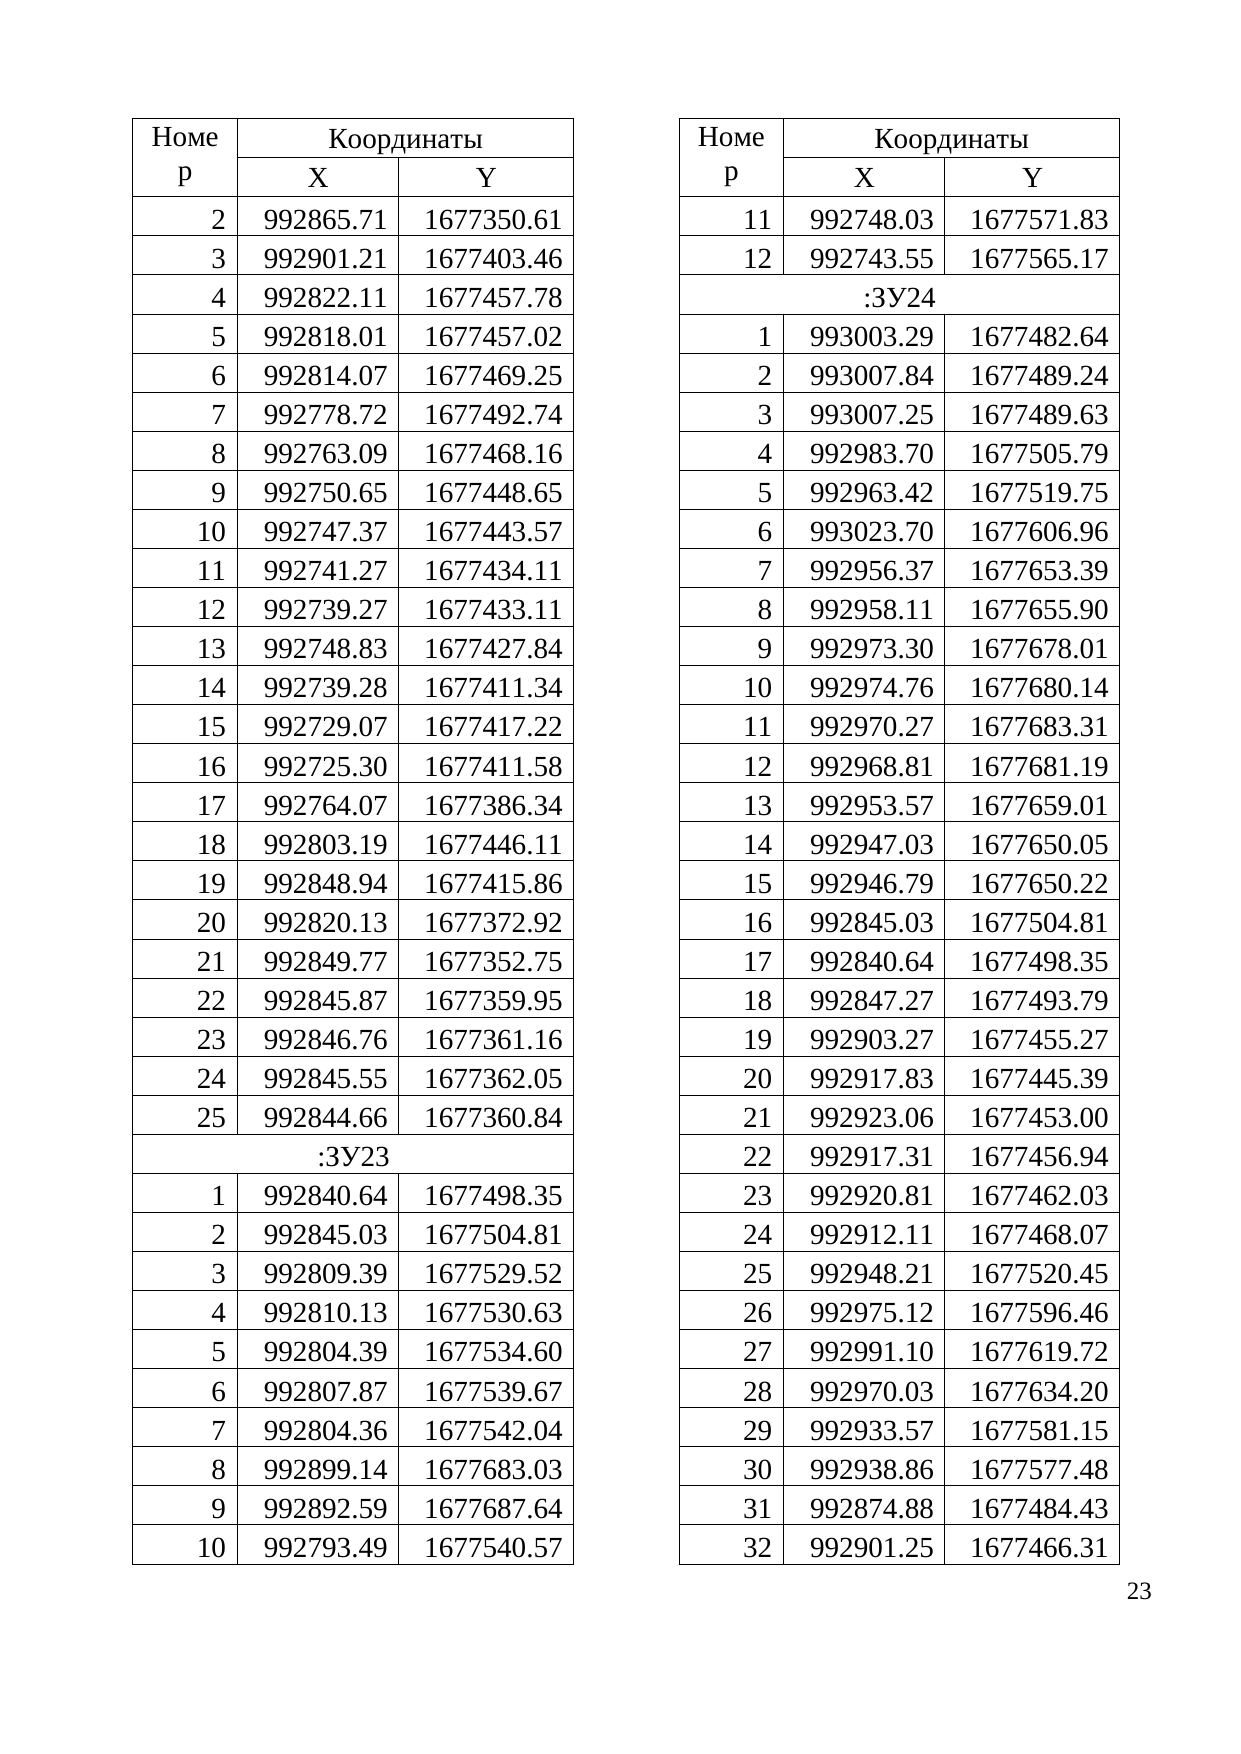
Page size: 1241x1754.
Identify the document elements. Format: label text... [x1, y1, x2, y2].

table_cell 1677606.96 [945, 510, 1119, 548]
table_cell :ЗУ24 [680, 275, 1119, 313]
table_cell 1677468.16 [399, 432, 573, 470]
table_cell 1677372.92 [399, 900, 573, 938]
table_cell 992747.37 [238, 510, 398, 548]
table_cell 992845.87 [238, 979, 398, 1017]
table_cell 5 [680, 471, 783, 509]
table_cell 1677577.48 [945, 1447, 1119, 1485]
table_cell 992956.37 [784, 549, 944, 587]
table_cell 1677581.15 [945, 1408, 1119, 1446]
table_cell 1677456.94 [945, 1135, 1119, 1173]
table_cell 3 [133, 236, 237, 274]
table_cell 992920.81 [784, 1174, 944, 1212]
table_cell 1677411.58 [399, 744, 573, 782]
table_cell 992845.03 [784, 900, 944, 938]
table_cell 5 [133, 1330, 237, 1368]
table_cell 23 [680, 1174, 783, 1212]
table_cell 23 [133, 1018, 237, 1056]
table_cell 31 [680, 1486, 783, 1524]
table_cell 6 [133, 1369, 237, 1407]
table_cell 32 [680, 1525, 783, 1563]
table_cell 20 [680, 1057, 783, 1095]
table_cell 24 [680, 1213, 783, 1251]
table_cell 992741.27 [238, 549, 398, 587]
table_cell 21 [680, 1096, 783, 1134]
table_cell 992917.83 [784, 1057, 944, 1095]
table_cell 993003.29 [784, 315, 944, 352]
table_cell 992983.70 [784, 432, 944, 470]
table_cell 1677529.52 [399, 1252, 573, 1290]
table_cell 14 [680, 822, 783, 860]
table_cell 992840.64 [784, 940, 944, 977]
table_cell 992845.03 [238, 1213, 398, 1251]
table_cell 1677681.19 [945, 744, 1119, 782]
table_cell 1677619.72 [945, 1330, 1119, 1368]
table_cell 12 [680, 236, 783, 274]
table_cell 992933.57 [784, 1408, 944, 1446]
table_cell 1677469.25 [399, 354, 573, 392]
table_cell 1677482.64 [945, 315, 1119, 352]
table_cell 992739.27 [238, 588, 398, 626]
table_header Координаты [784, 119, 1119, 157]
table_cell 17 [133, 783, 237, 821]
table_cell 1677498.35 [945, 940, 1119, 977]
table_cell 3 [133, 1252, 237, 1290]
table_cell 992845.55 [238, 1057, 398, 1095]
table_cell 1677655.90 [945, 588, 1119, 626]
table_cell 992809.39 [238, 1252, 398, 1290]
table_cell 992892.59 [238, 1486, 398, 1524]
table_cell 4 [133, 275, 237, 313]
table_cell 1677489.63 [945, 393, 1119, 431]
table_cell 7 [133, 393, 237, 431]
table_cell 1677457.78 [399, 275, 573, 313]
table_cell 7 [133, 1408, 237, 1446]
table_cell 1677462.03 [945, 1174, 1119, 1212]
table_cell 26 [680, 1291, 783, 1329]
table_header Номер точки [133, 119, 237, 196]
table_cell 1677519.75 [945, 471, 1119, 509]
table_cell 1677468.07 [945, 1213, 1119, 1251]
table_cell 992938.86 [784, 1447, 944, 1485]
table_cell 1677466.31 [945, 1525, 1119, 1563]
table_cell 1677504.81 [399, 1213, 573, 1251]
table_cell 992923.06 [784, 1096, 944, 1134]
table_cell 993007.25 [784, 393, 944, 431]
table_cell 1677650.22 [945, 861, 1119, 899]
table_cell 9 [680, 627, 783, 665]
table_cell 992974.76 [784, 666, 944, 704]
table_cell 1677417.22 [399, 705, 573, 743]
table_cell 992917.31 [784, 1135, 944, 1173]
table_cell 1677362.05 [399, 1057, 573, 1095]
table_cell 992743.55 [784, 236, 944, 274]
table_cell 1677530.63 [399, 1291, 573, 1329]
table_cell 28 [680, 1369, 783, 1407]
table_cell 1677571.83 [945, 197, 1119, 235]
table_cell 1677534.60 [399, 1330, 573, 1368]
table_cell 1677361.16 [399, 1018, 573, 1056]
table_cell 11 [133, 549, 237, 587]
table_cell 12 [133, 588, 237, 626]
table_cell 19 [133, 861, 237, 899]
table_cell 1677457.02 [399, 315, 573, 352]
table_cell Y [399, 158, 573, 196]
table_cell 992822.11 [238, 275, 398, 313]
table_cell 992729.07 [238, 705, 398, 743]
table_cell 1677505.79 [945, 432, 1119, 470]
table_cell 992803.19 [238, 822, 398, 860]
table_cell 992748.03 [784, 197, 944, 235]
table_cell 1677443.57 [399, 510, 573, 548]
table_header Номер точки [680, 119, 783, 196]
table_cell 1677403.46 [399, 236, 573, 274]
table_cell 1677446.11 [399, 822, 573, 860]
table_cell 1677448.65 [399, 471, 573, 509]
table_cell 17 [680, 940, 783, 977]
table_cell 1677350.61 [399, 197, 573, 235]
table_cell 2 [133, 197, 237, 235]
table_cell 992946.79 [784, 861, 944, 899]
table_cell 8 [680, 588, 783, 626]
table_cell 992849.77 [238, 940, 398, 977]
table_cell 992948.21 [784, 1252, 944, 1290]
table_cell 1 [133, 1174, 237, 1212]
table_cell 6 [680, 510, 783, 548]
table_cell 1677415.86 [399, 861, 573, 899]
table_cell 992764.07 [238, 783, 398, 821]
table_cell 992814.07 [238, 354, 398, 392]
table_cell 992968.81 [784, 744, 944, 782]
table_cell 1677653.39 [945, 549, 1119, 587]
table_cell 992963.42 [784, 471, 944, 509]
table_cell 1677678.01 [945, 627, 1119, 665]
table_cell 2 [133, 1213, 237, 1251]
table_cell 10 [133, 1525, 237, 1563]
table_cell X [238, 158, 398, 196]
table_cell 2 [680, 354, 783, 392]
table_cell 1677453.00 [945, 1096, 1119, 1134]
table_cell 992901.25 [784, 1525, 944, 1563]
table_cell 992958.11 [784, 588, 944, 626]
table_cell 992847.27 [784, 979, 944, 1017]
table_cell 18 [133, 822, 237, 860]
table_cell 992846.76 [238, 1018, 398, 1056]
table_cell 992848.94 [238, 861, 398, 899]
table_cell 992947.03 [784, 822, 944, 860]
table_cell 992865.71 [238, 197, 398, 235]
table_cell 1677504.81 [945, 900, 1119, 938]
table_cell :ЗУ23 [133, 1135, 573, 1173]
table_cell 4 [133, 1291, 237, 1329]
table_cell 22 [133, 979, 237, 1017]
table_cell 30 [680, 1447, 783, 1485]
table_cell 992739.28 [238, 666, 398, 704]
table_cell 992763.09 [238, 432, 398, 470]
table_cell 992899.14 [238, 1447, 398, 1485]
table_cell 1677596.46 [945, 1291, 1119, 1329]
table_cell 22 [680, 1135, 783, 1173]
table_cell Y [945, 158, 1119, 196]
table_cell 992903.27 [784, 1018, 944, 1056]
table_cell 992973.30 [784, 627, 944, 665]
table_cell 19 [680, 1018, 783, 1056]
table_cell 992970.03 [784, 1369, 944, 1407]
table_cell 9 [133, 1486, 237, 1524]
table_cell 8 [133, 1447, 237, 1485]
table_cell 14 [133, 666, 237, 704]
table_cell 1677634.20 [945, 1369, 1119, 1407]
table_cell 18 [680, 979, 783, 1017]
table_cell 15 [133, 705, 237, 743]
table_cell 1677493.79 [945, 979, 1119, 1017]
table_cell 992804.39 [238, 1330, 398, 1368]
table_cell 25 [680, 1252, 783, 1290]
table_cell 10 [133, 510, 237, 548]
table_cell 10 [680, 666, 783, 704]
table_cell 992953.57 [784, 783, 944, 821]
table_cell 1677489.24 [945, 354, 1119, 392]
table_cell 1677520.45 [945, 1252, 1119, 1290]
table_cell 29 [680, 1408, 783, 1446]
table_cell 20 [133, 900, 237, 938]
table_cell 1677434.11 [399, 549, 573, 587]
table_cell 6 [133, 354, 237, 392]
table_cell 1677386.34 [399, 783, 573, 821]
table_cell 992991.10 [784, 1330, 944, 1368]
table_cell 992975.12 [784, 1291, 944, 1329]
table_cell 1677542.04 [399, 1408, 573, 1446]
table_cell 5 [133, 315, 237, 352]
table_cell 4 [680, 432, 783, 470]
table_cell 7 [680, 549, 783, 587]
table_cell 1677360.84 [399, 1096, 573, 1134]
table_cell 992970.27 [784, 705, 944, 743]
table_cell 992840.64 [238, 1174, 398, 1212]
table_cell 1677683.03 [399, 1447, 573, 1485]
table_cell 993023.70 [784, 510, 944, 548]
table_cell 11 [680, 197, 783, 235]
table_cell 1677484.43 [945, 1486, 1119, 1524]
table_cell 992901.21 [238, 236, 398, 274]
table_cell 1677352.75 [399, 940, 573, 977]
table_cell 1677411.34 [399, 666, 573, 704]
table_cell 24 [133, 1057, 237, 1095]
table_cell 1677433.11 [399, 588, 573, 626]
table_cell 1677492.74 [399, 393, 573, 431]
table_cell 992748.83 [238, 627, 398, 665]
table_cell 992750.65 [238, 471, 398, 509]
table_cell 9 [133, 471, 237, 509]
table_cell 1677445.39 [945, 1057, 1119, 1095]
table_cell 1677540.57 [399, 1525, 573, 1563]
table_cell 1 [680, 315, 783, 352]
table_cell 1677359.95 [399, 979, 573, 1017]
table_cell 16 [133, 744, 237, 782]
table_cell 15 [680, 861, 783, 899]
table_cell 13 [133, 627, 237, 665]
table_cell 1677427.84 [399, 627, 573, 665]
table_cell 992804.36 [238, 1408, 398, 1446]
table_cell 1677650.05 [945, 822, 1119, 860]
table_cell 25 [133, 1096, 237, 1134]
table_cell 1677683.31 [945, 705, 1119, 743]
table_cell 992793.49 [238, 1525, 398, 1563]
table_cell 992778.72 [238, 393, 398, 431]
table_cell 992810.13 [238, 1291, 398, 1329]
table_cell 8 [133, 432, 237, 470]
table_cell 992874.88 [784, 1486, 944, 1524]
table_cell 1677455.27 [945, 1018, 1119, 1056]
table_cell 1677659.01 [945, 783, 1119, 821]
table_cell 1677498.35 [399, 1174, 573, 1212]
table_cell 992807.87 [238, 1369, 398, 1407]
table_cell 992818.01 [238, 315, 398, 352]
table_cell 992844.66 [238, 1096, 398, 1134]
table_cell 992725.30 [238, 744, 398, 782]
table_cell 993007.84 [784, 354, 944, 392]
table_cell 27 [680, 1330, 783, 1368]
table_cell 13 [680, 783, 783, 821]
table_cell 992820.13 [238, 900, 398, 938]
table_cell 992912.11 [784, 1213, 944, 1251]
table_cell 16 [680, 900, 783, 938]
table_header Координаты [238, 119, 573, 157]
table_cell 1677680.14 [945, 666, 1119, 704]
table_cell 11 [680, 705, 783, 743]
table_cell 1677539.67 [399, 1369, 573, 1407]
table_cell 1677687.64 [399, 1486, 573, 1524]
table_cell 21 [133, 940, 237, 977]
table_cell 3 [680, 393, 783, 431]
table_cell 12 [680, 744, 783, 782]
table_cell 1677565.17 [945, 236, 1119, 274]
table_cell X [784, 158, 944, 196]
